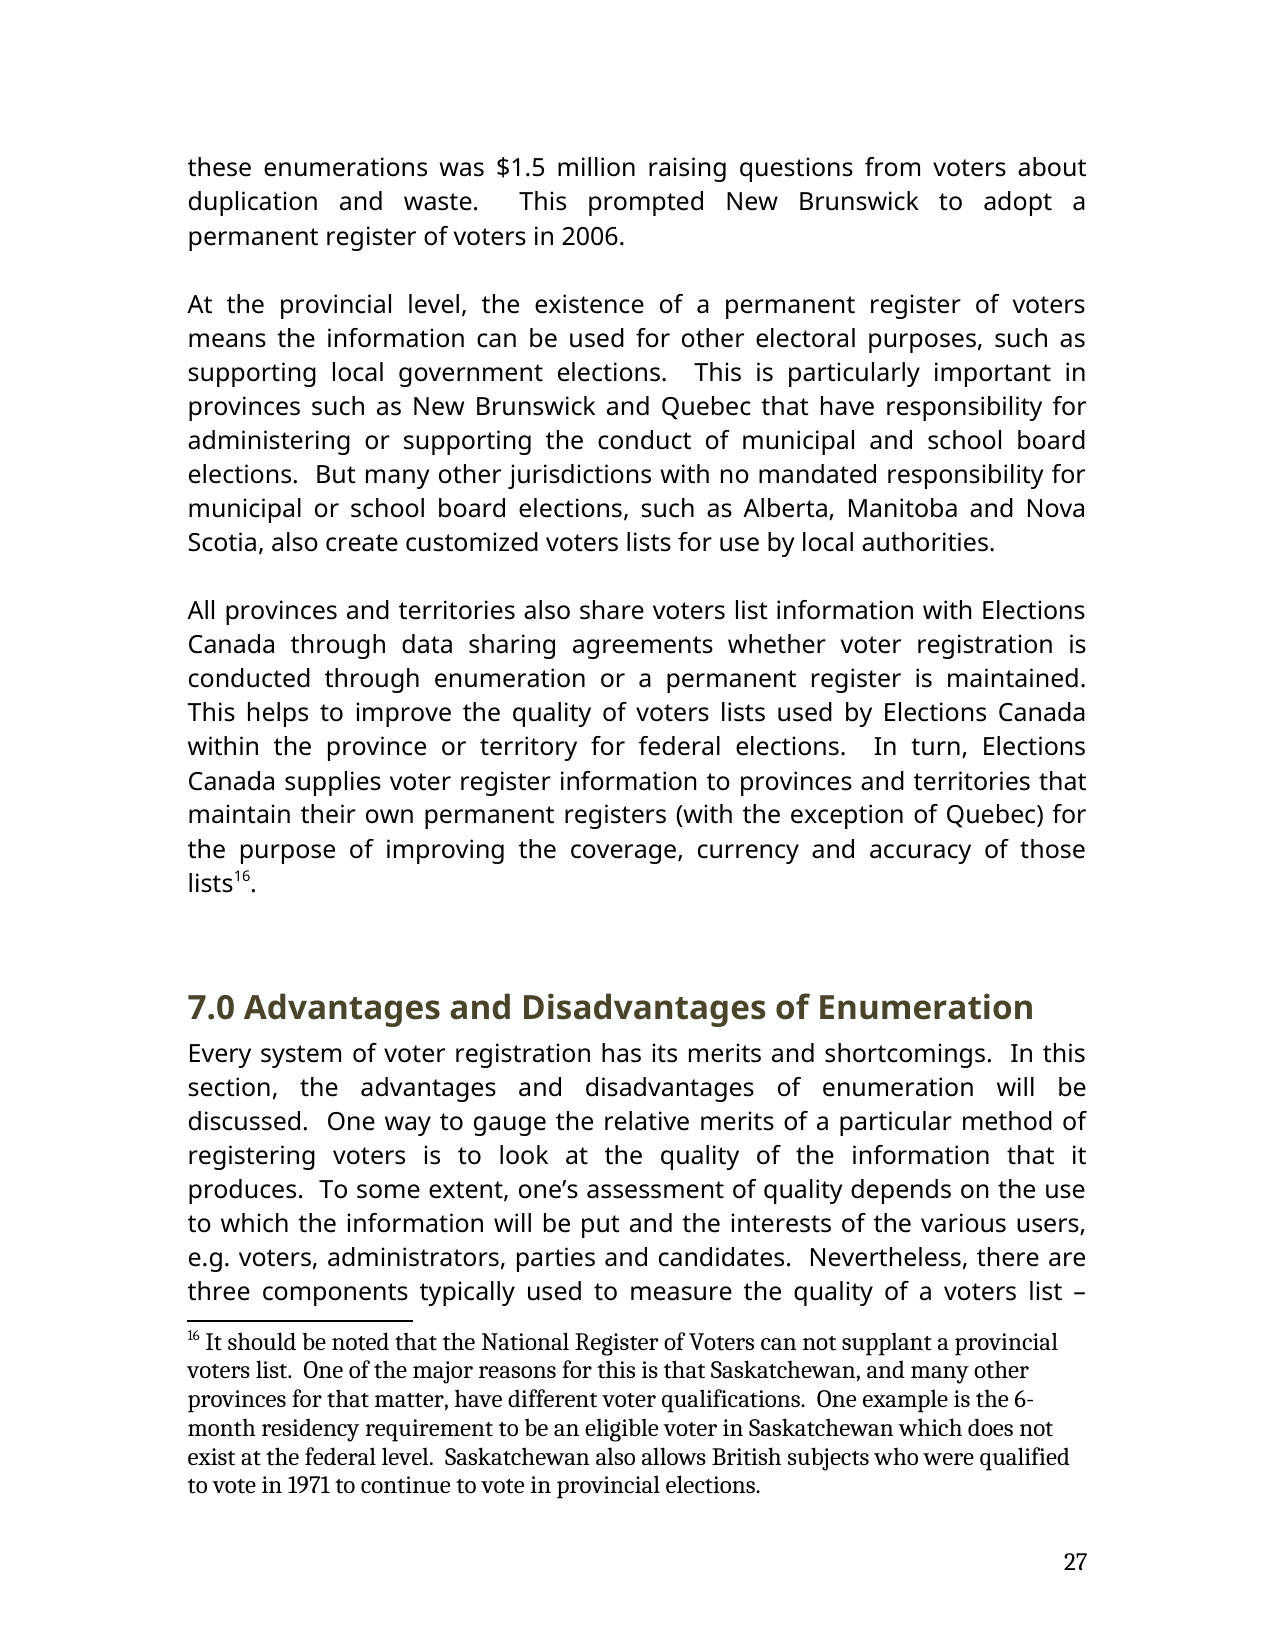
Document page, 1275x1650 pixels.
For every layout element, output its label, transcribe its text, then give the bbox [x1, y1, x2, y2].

subtitle 7.0 Advantages and Disadvantages of Enumeration [187, 983, 1087, 1029]
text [187, 1036, 1087, 1308]
text All provinces and territories also share voters list information with Elections Canada through data sharing agreements whether voter registration is conducted through enumeration or a permanent register is maintained. This helps to improve the quality of voters lists used by Elections Canada within the province or territory for federal elections. In turn, Elections Canada supplies voter register information to provinces and territories that maintain their own permanent registers (with the exception of Quebec) for the purpose of improving the coverage, currency and accuracy of those lists. [187, 593, 1087, 899]
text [187, 150, 1087, 252]
text At the provincial level, the existence of a permanent register of voters means the information can be used for other electoral purposes, such as supporting local government elections. This is particularly important in provinces such as New Brunswick and Quebec that have responsibility for administering or supporting the conduct of municipal and school board elections. But many other jurisdictions with no mandated responsibility for municipal or school board elections, such as Alberta, Manitoba and Nova Scotia, also create customized voters lists for use by local authorities. [187, 286, 1087, 559]
